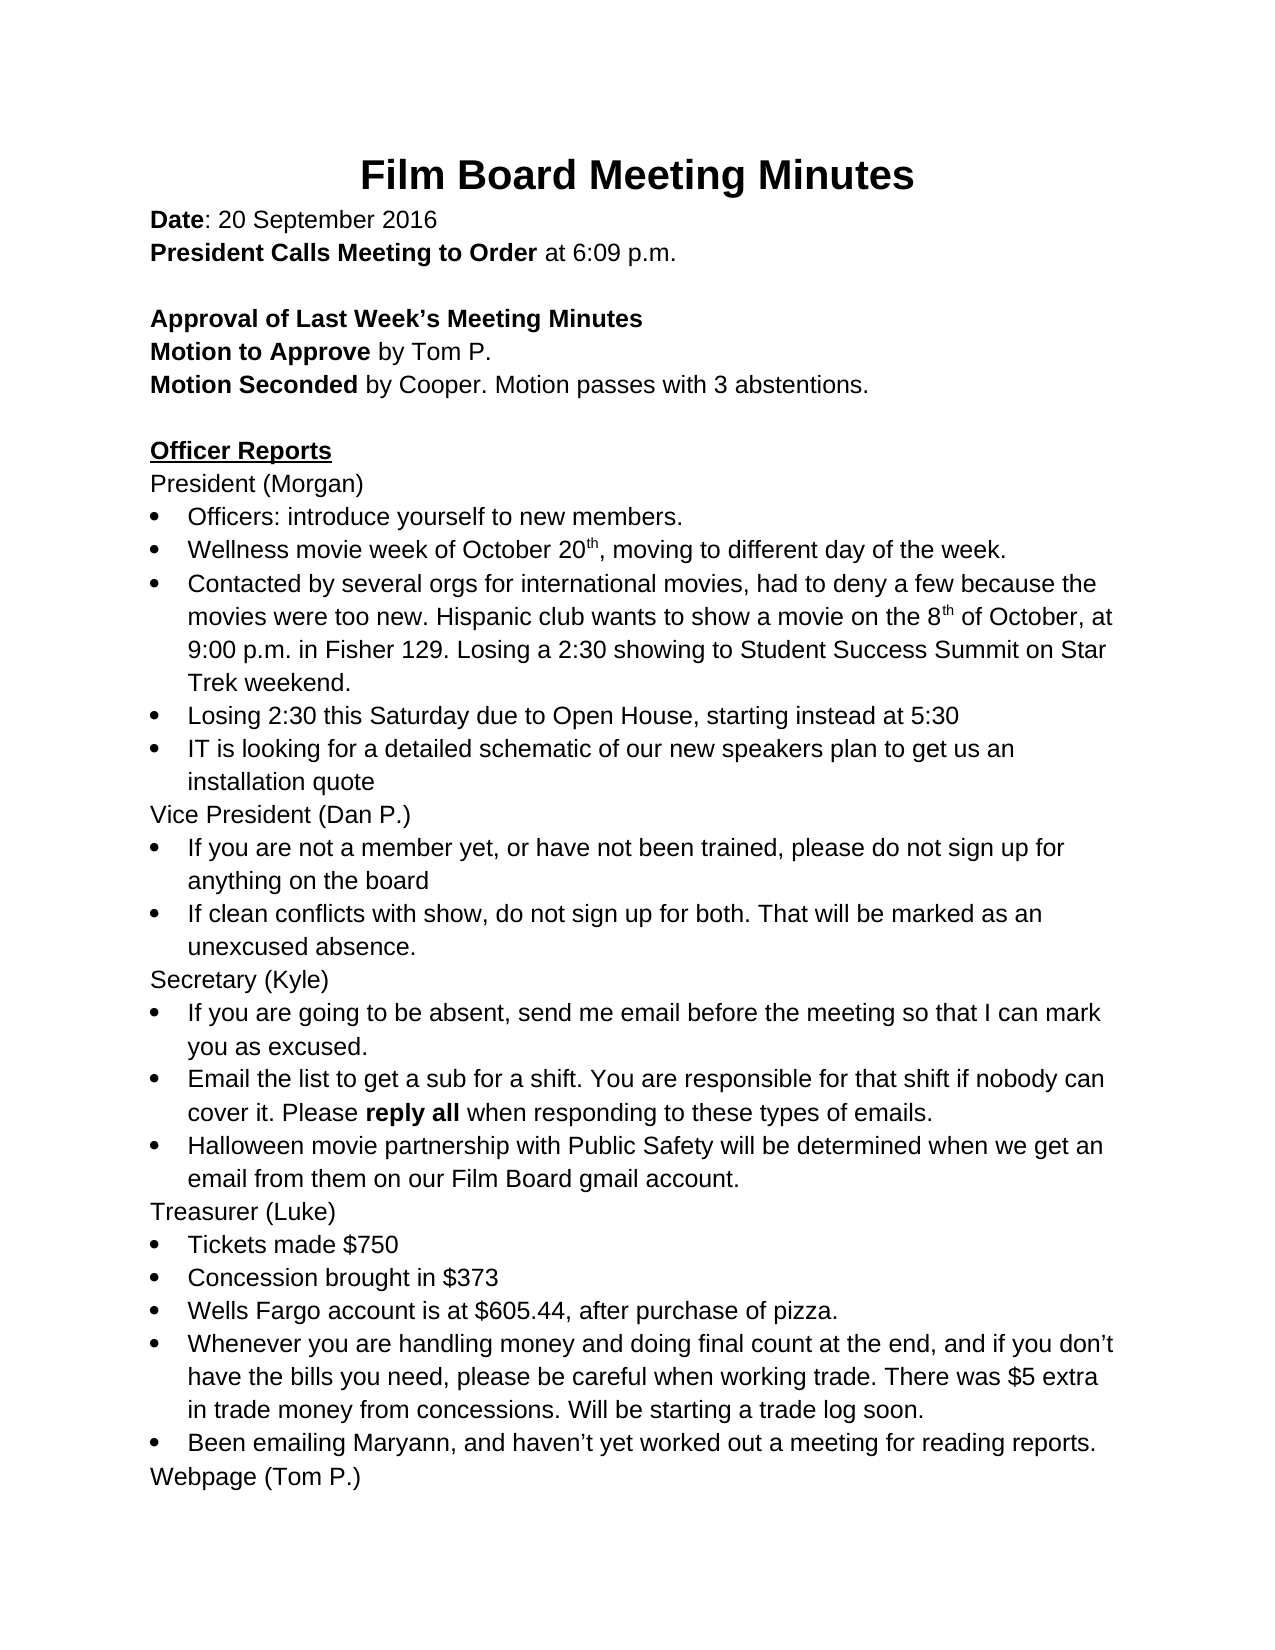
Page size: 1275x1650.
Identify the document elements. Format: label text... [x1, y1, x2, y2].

list Whenever you are handling money and doing final count at the end, and if you don’t have the bills you need, please be careful when working trade. There was $5 extra in trade money from concessions. Will be starting a trade log soon. [150, 1329, 1125, 1424]
list Officers: introduce yourself to new members. [150, 502, 1125, 531]
list IT is looking for a detailed schematic of our new speakers plan to get us an installation quote [150, 734, 1125, 796]
list Halloween movie partnership with Public Safety will be determined when we get an email from them on our Film Board gmail account. [150, 1131, 1125, 1192]
list If clean conflicts with show, do not sign up for both. That will be marked as an unexcused absence. [150, 899, 1125, 961]
list Wellness movie week of October 20th, moving to different day of the week. [150, 535, 1125, 564]
list Been emailing Maryann, and haven’t yet worked out a meeting for reading reports. [150, 1428, 1125, 1457]
text Motion Seconded by Cooper. Motion passes with 3 abstentions. [150, 370, 1125, 399]
list Email the list to get a sub for a shift. You are responsible for that shift if nobody can cover it. Please reply all when responding to these types of emails. [150, 1064, 1125, 1126]
text Date: 20 September 2016 [150, 205, 1125, 234]
list Wells Fargo account is at $605.44, after purchase of pizza. [150, 1296, 1125, 1325]
text Officer Reports [150, 436, 1125, 465]
text Approval of Last Week’s Meeting Minutes [150, 304, 1125, 333]
list Losing 2:30 this Saturday due to Open House, starting instead at 5:30 [150, 701, 1125, 729]
text President Calls Meeting to Order at 6:09 p.m. [150, 238, 1125, 267]
list Tickets made $750 [150, 1230, 1125, 1259]
list If you are not a member yet, or have not been trained, please do not sign up for anything on the board [150, 833, 1125, 895]
text President (Morgan) [150, 469, 1125, 498]
text Secretary (Kyle) [150, 965, 1125, 994]
text Webpage (Tom P.) [150, 1461, 1125, 1490]
list If you are going to be absent, send me email before the meeting so that I can mark you as excused. [150, 998, 1125, 1060]
list Contacted by several orgs for international movies, had to deny a few because the movies were too new. Hispanic club wants to show a movie on the 8th of October, at 9:00 p.m. in Fisher 129. Losing a 2:30 showing to Student Success Summit on Star Trek weekend. [150, 568, 1125, 696]
text Motion to Approve by Tom P. [150, 337, 1125, 366]
text Treasurer (Luke) [150, 1197, 1125, 1226]
text Vice President (Dan P.) [150, 800, 1125, 829]
text Film Board Meeting Minutes [150, 150, 1125, 198]
list Concession brought in $373 [150, 1263, 1125, 1292]
